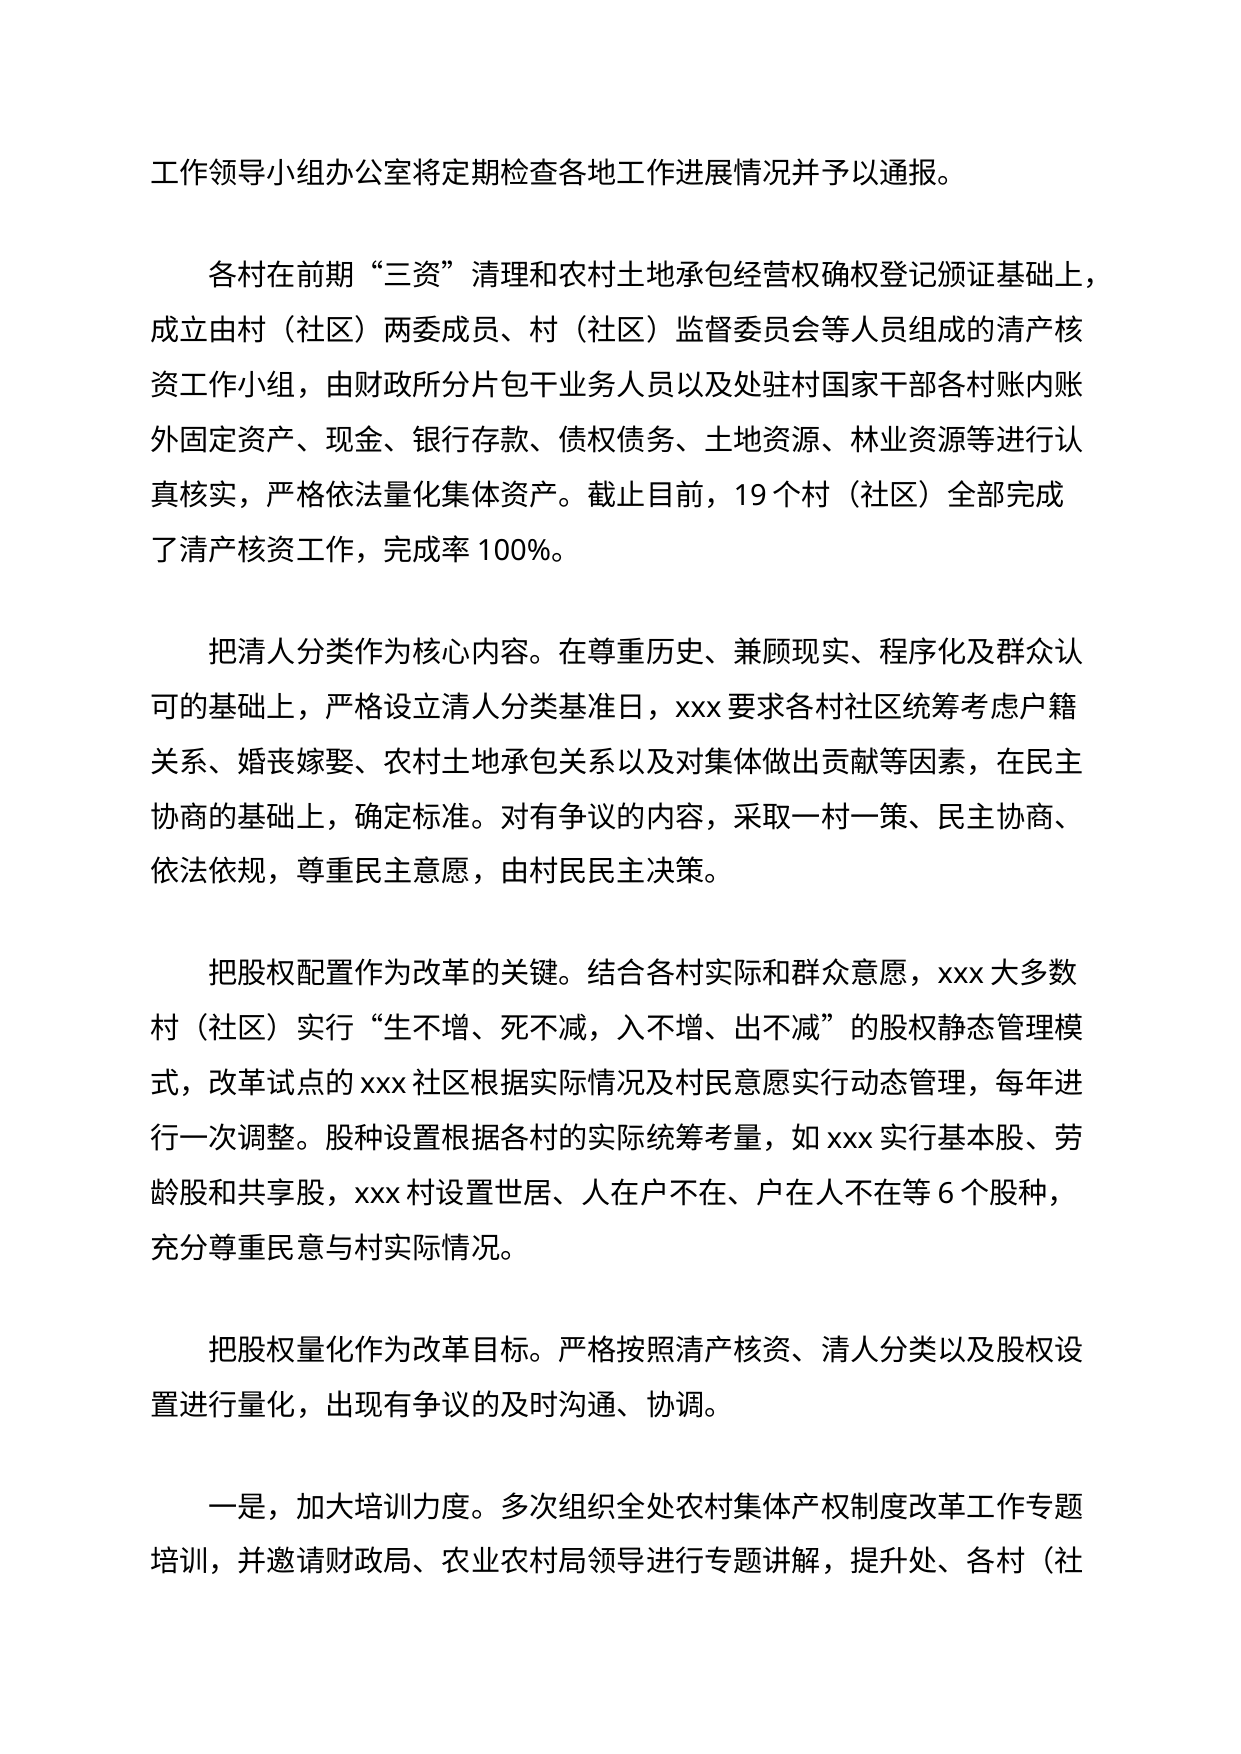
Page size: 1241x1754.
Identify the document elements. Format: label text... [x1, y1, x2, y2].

text 把清人分类作为核心内容。在尊重历史、兼顾现实、程序化及群众认可的基础上，严格设立清人分类基准日，xxx要求各村社区统筹考虑户籍关系、婚丧嫁娶、农村土地承包关系以及对集体做出贡献等因素，在民主协商的基础上，确定标准。对有争议的内容，采取一村一策、民主协商、依法依规，尊重民主意愿，由村民民主决策。 [150, 628, 1090, 890]
text 把股权配置作为改革的关键。结合各村实际和群众意愿，xxx大多数村（社区）实行“生不增、死不减，入不增、出不减”的股权静态管理模式，改革试点的xxx社区根据实际情况及村民意愿实行动态管理，每年进行一次调整。股种设置根据各村的实际统筹考量，如xxx实行基本股、劳龄股和共享股，xxx村设置世居、人在户不在、户在人不在等6个股种，充分尊重民意与村实际情况。 [150, 950, 1090, 1267]
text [150, 1483, 1090, 1580]
text 把股权量化作为改革目标。严格按照清产核资、清人分类以及股权设置进行量化，出现有争议的及时沟通、协调。 [150, 1326, 1090, 1424]
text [150, 150, 1090, 192]
text 各村在前期“三资”清理和农村土地承包经营权确权登记颁证基础上，成立由村（社区）两委成员、村（社区）监督委员会等人员组成的清产核资工作小组，由财政所分片包干业务人员以及处驻村国家干部各村账内账外固定资产、现金、银行存款、债权债务、土地资源、林业资源等进行认真核实，严格依法量化集体资产。截止目前，19个村（社区）全部完成了清产核资工作，完成率100%。 [150, 252, 1090, 569]
